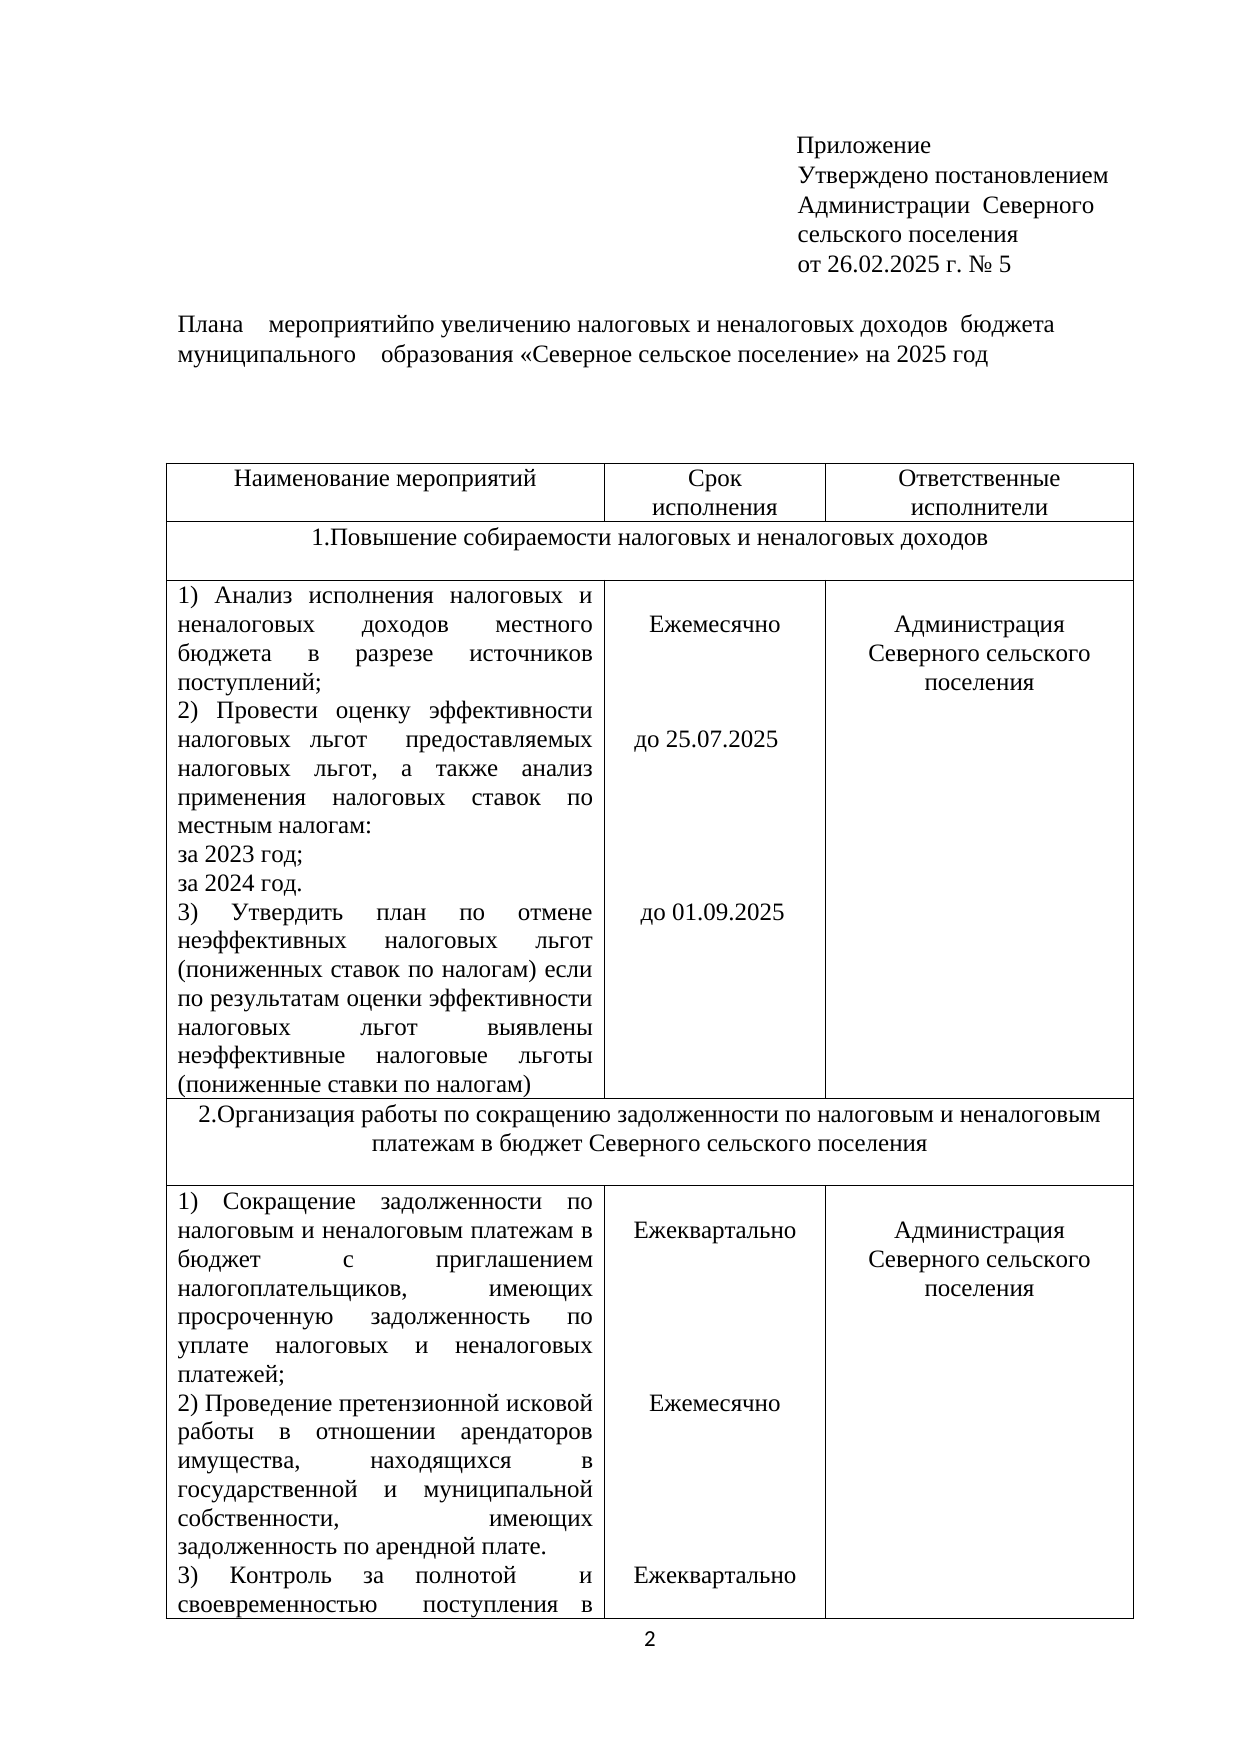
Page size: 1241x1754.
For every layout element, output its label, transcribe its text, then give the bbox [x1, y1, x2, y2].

table_cell Ежемесячно до 25.07.2025 до 01.09.2025 [605, 581, 825, 1098]
text от 26.02.2025 г. № 5 [797, 249, 1122, 277]
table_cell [605, 1186, 825, 1618]
table_cell 1.Повышение собираемости налоговых и неналоговых доходов [167, 522, 1133, 579]
table_cell 1) Анализ исполнения налоговых и неналоговых доходов местного бюджета в разрезе источников поступлений; 2) Провести оценку эффективности налоговых льгот предоставляемых налоговых льгот, а также анализ применения налоговых ставок по местным налогам: за 2023 год; за 2024 год. 3) Утвердить план по отмене неэффективных налоговых льгот (пониженных ставок по налогам) если по результатам оценки эффективности налоговых льгот выявлены неэффективные налоговые льготы (пониженные ставки по налогам) [167, 581, 604, 1098]
table_header Срок исполнения [605, 464, 825, 521]
text Администрации Северного сельского поселения [797, 190, 1122, 247]
table_cell 2.Организация работы по сокращению задолженности по налоговым и неналоговым платежам в бюджет Северного сельского поселения [167, 1099, 1133, 1185]
text Плана мероприятийпо увеличению налоговых и неналоговых доходов бюджета [177, 309, 1055, 337]
text муниципального образования «Северное сельское поселение» на 2025 год [177, 309, 1122, 367]
table_header Наименование мероприятий [167, 464, 604, 521]
table_cell Администрация Северного сельского поселения [826, 581, 1133, 1098]
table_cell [167, 1186, 604, 1618]
text Приложение [177, 130, 1122, 159]
text Утверждено постановлением [797, 160, 1122, 189]
table_header Ответственные исполнители [826, 464, 1133, 521]
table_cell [826, 1186, 1133, 1618]
